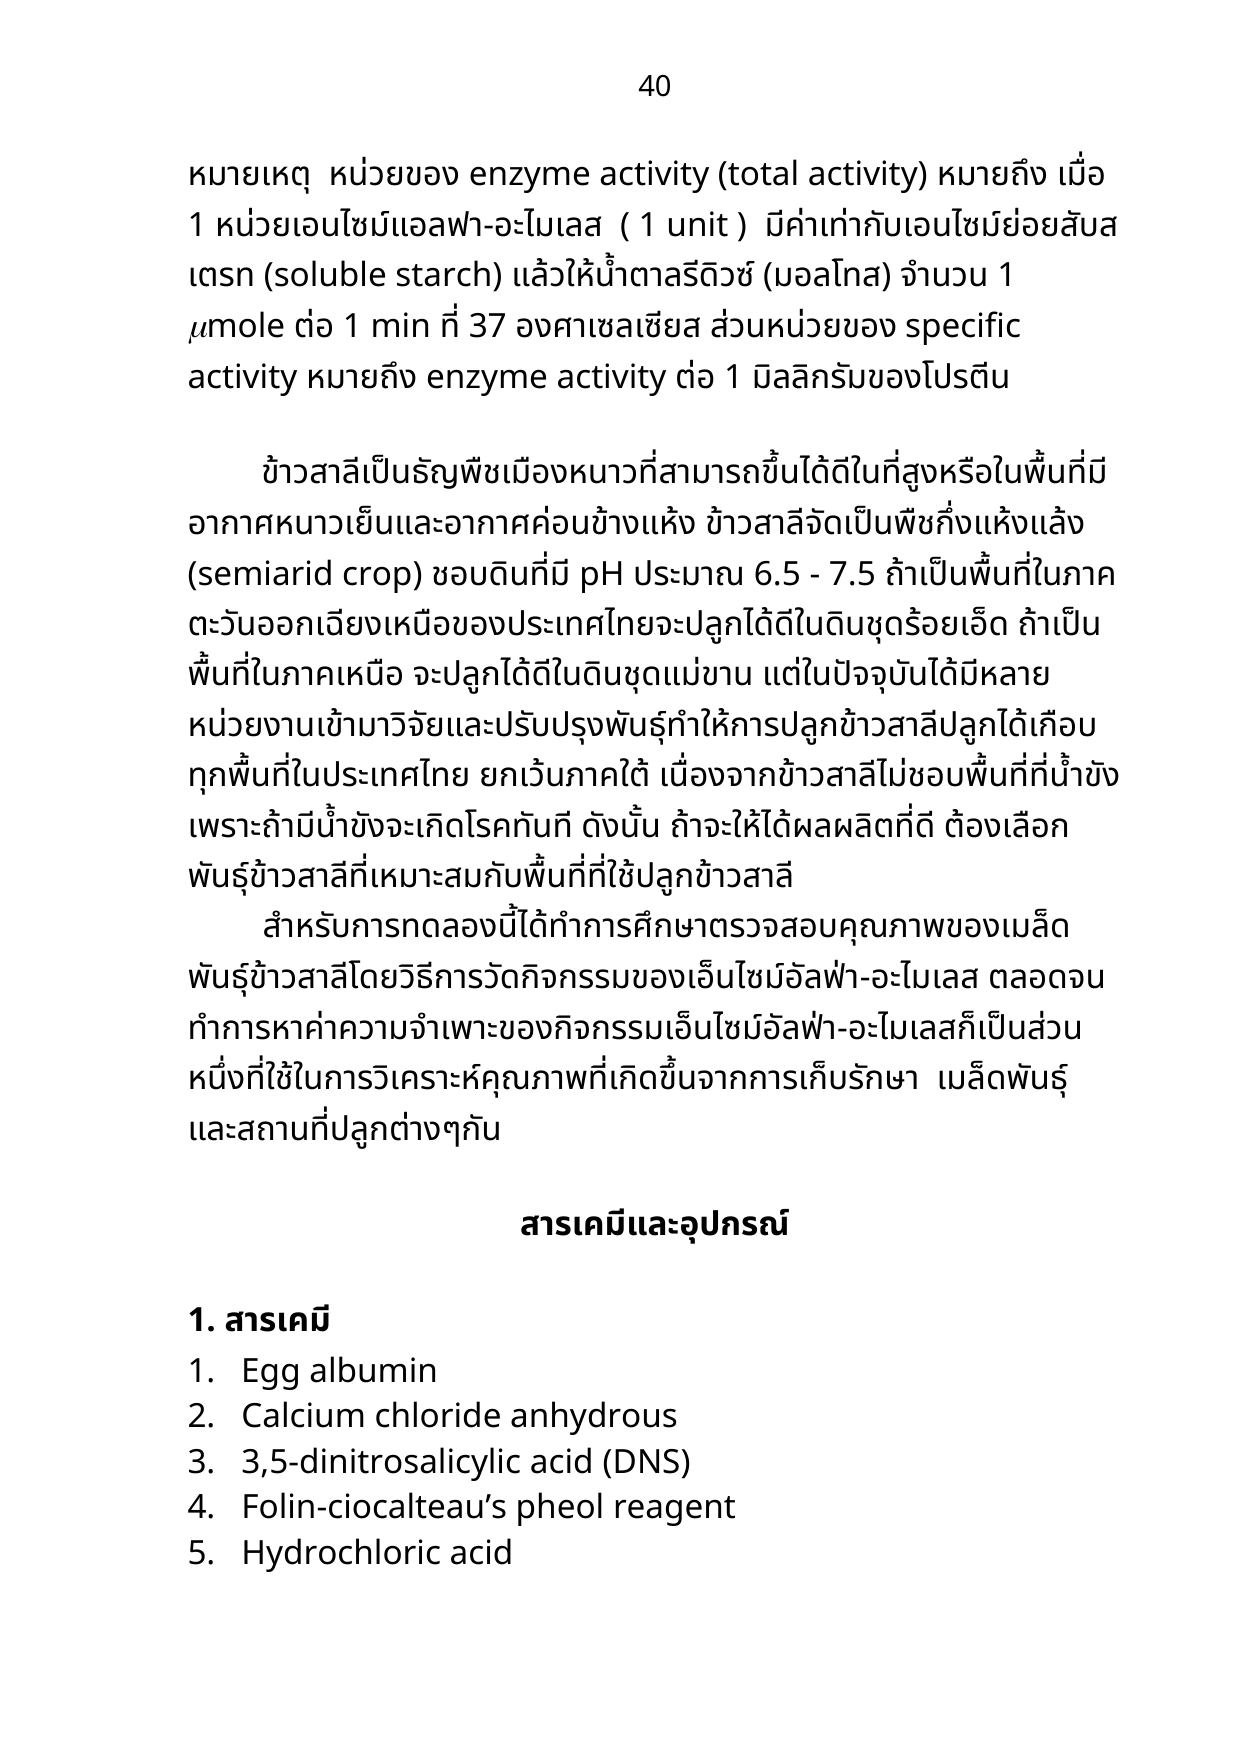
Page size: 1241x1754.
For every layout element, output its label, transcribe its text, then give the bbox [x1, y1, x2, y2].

text 3. 3,5-dinitrosalicylic acid (DNS) [187, 1438, 1122, 1483]
text 5. Hydrochloric acid [187, 1528, 1122, 1574]
text สารเคมีและอุปกรณ์ [187, 1200, 1122, 1251]
text 2. Calcium chloride anhydrous [187, 1392, 1122, 1438]
text 4. Folin-ciocalteau’s pheol reagent [187, 1483, 1122, 1528]
text ข้าวสาลีเป็นธัญพืชเมืองหนาวที่สามารถขึ้นได้ดีในที่สูงหรือในพื้นที่มีอากาศหนาวเย็นและอากาศค่อนข้างแห้ง ข้าวสาลีจัดเป็นพืชกึ่งแห้งแล้ง (semiarid crop) ชอบดินที่มี pH ประมาณ 6.5 - 7.5 ถ้าเป็นพื้นที่ในภาคตะวันออกเฉียงเหนือของประเทศไทยจะปลูกได้ดีในดินชุดร้อยเอ็ด ถ้าเป็นพื้นที่ในภาคเหนือ จะปลูกได้ดีในดินชุดแม่ขาน แต่ในปัจจุบันได้มีหลายหน่วยงานเข้ามาวิจัยและปรับปรุงพันธุ์ทำให้การปลูกข้าวสาลีปลูกได้เกือบทุกพื้นที่ในประเทศไทย ยกเว้นภาคใต้ เนื่องจากข้าวสาลีไม่ชอบพื้นที่ที่น้ำขัง เพราะถ้ามีน้ำขังจะเกิดโรคทันที ดังนั้น ถ้าจะให้ได้ผลผลิตที่ดี ต้องเลือกพันธุ์ข้าวสาลีที่เหมาะสมกับพื้นที่ที่ใช้ปลูกข้าวสาลี [187, 448, 1122, 902]
text 1. Egg albumin [187, 1347, 1122, 1392]
text 1. สารเคมี [187, 1296, 1122, 1347]
text หมายเหตุ หน่วยของ enzyme activity (total activity) หมายถึง เมื่อ 1 หน่วยเอนไซม์แอลฟา-อะไมเลส ( 1 unit ) มีค่าเท่ากับเอนไซม์ย่อยสับสเตรท (soluble starch) แล้วให้น้ำตาลรีดิวซ์ (มอลโทส) จำนวน 1 mole ต่อ 1 min ที่ 37 องศาเซลเซียส ส่วนหน่วยของ specific activity หมายถึง enzyme activity ต่อ 1 มิลลิกรัมของโปรตีน [187, 150, 1122, 403]
text สำหรับการทดลองนี้ได้ทำการศึกษาตรวจสอบคุณภาพของเมล็ดพันธุ์ข้าวสาลีโดยวิธีการวัดกิจกรรมของเอ็นไซม์อัลฟ่า-อะไมเลส ตลอดจนทำการหาค่าความจำเพาะของกิจกรรมเอ็นไซม์อัลฟ่า-อะไมเลสก็เป็นส่วนหนึ่งที่ใช้ในการวิเคราะห์คุณภาพที่เกิดขึ้นจากการเก็บรักษา เมล็ดพันธุ์ และสถานที่ปลูกต่างๆกัน [187, 902, 1122, 1155]
